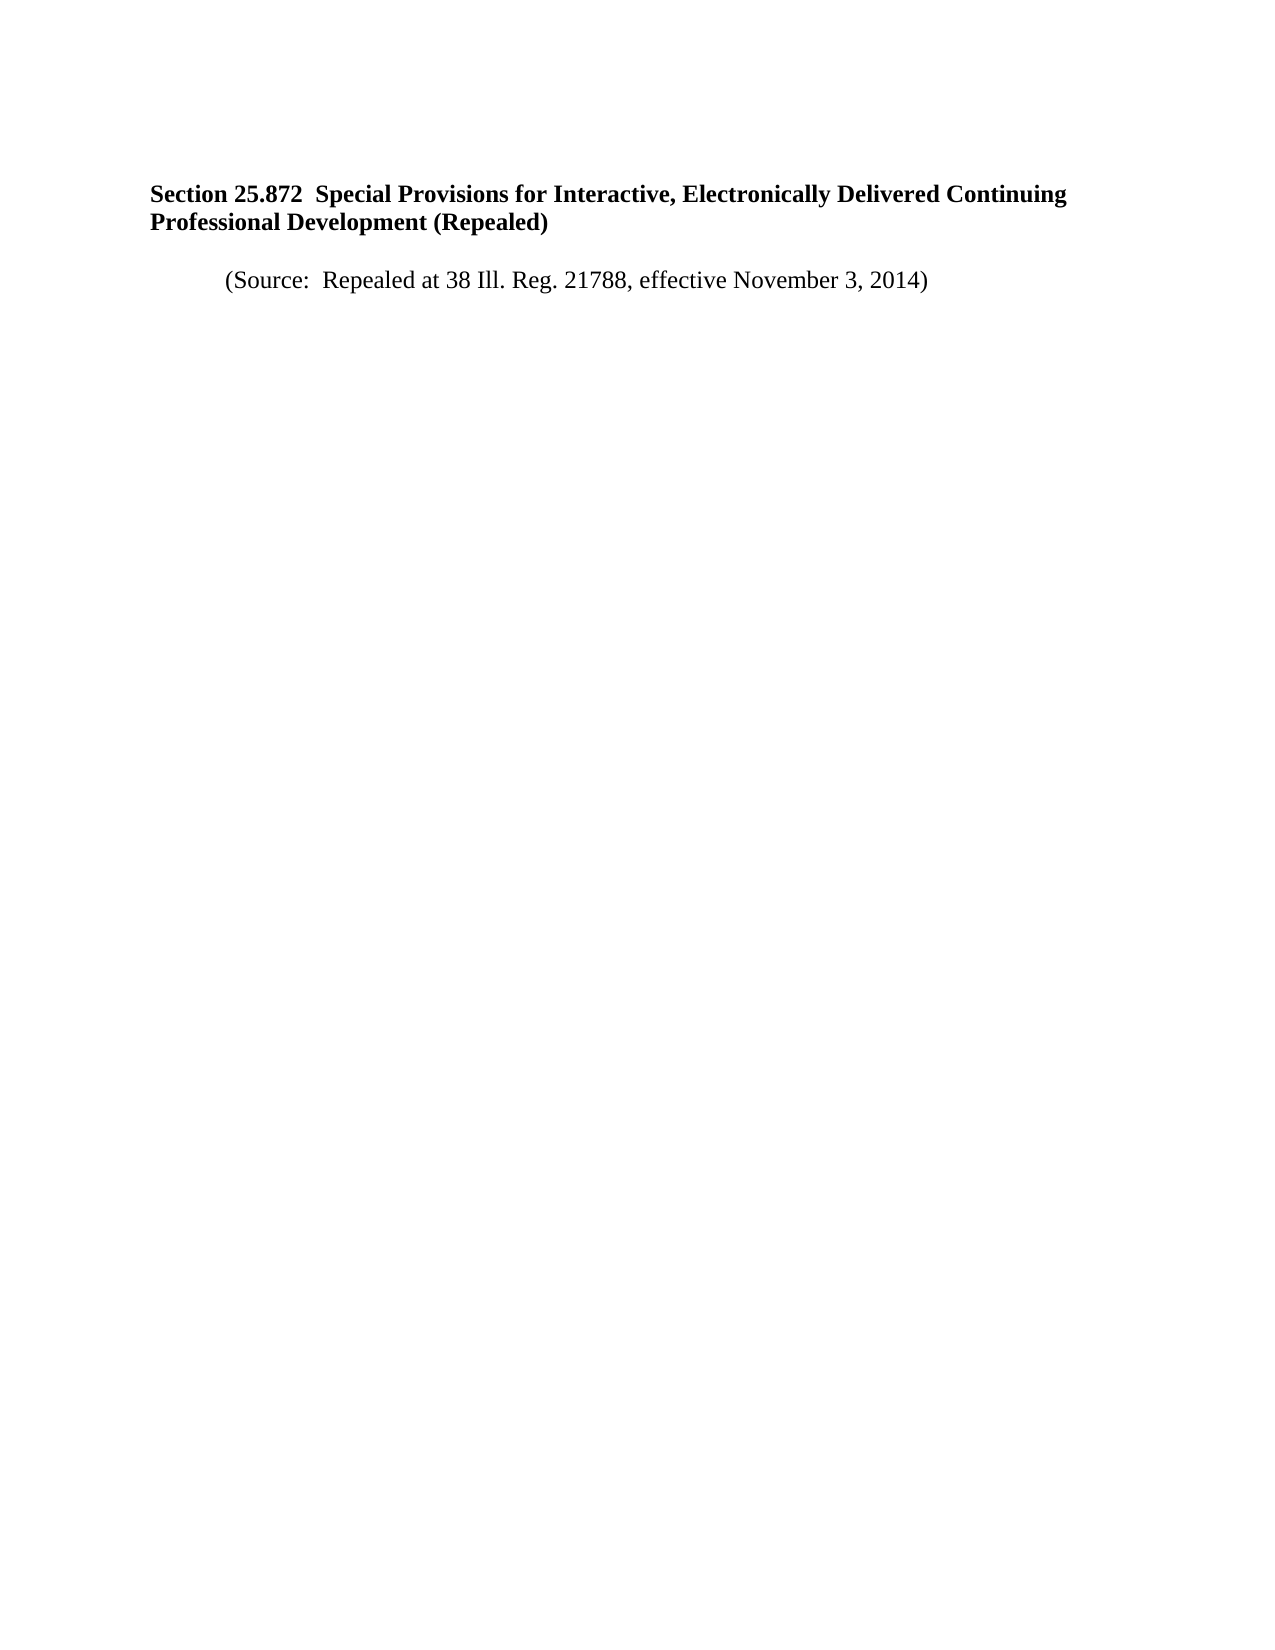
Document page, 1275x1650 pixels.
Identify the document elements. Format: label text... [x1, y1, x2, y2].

text (Source: Repealed at 38 Ill. Reg. 21788, effective November 3, 2014) [225, 265, 1125, 294]
text Section 25.872 Special Provisions for Interactive, Electronically Delivered Continuing Professional Development (Repealed) [150, 179, 1125, 236]
